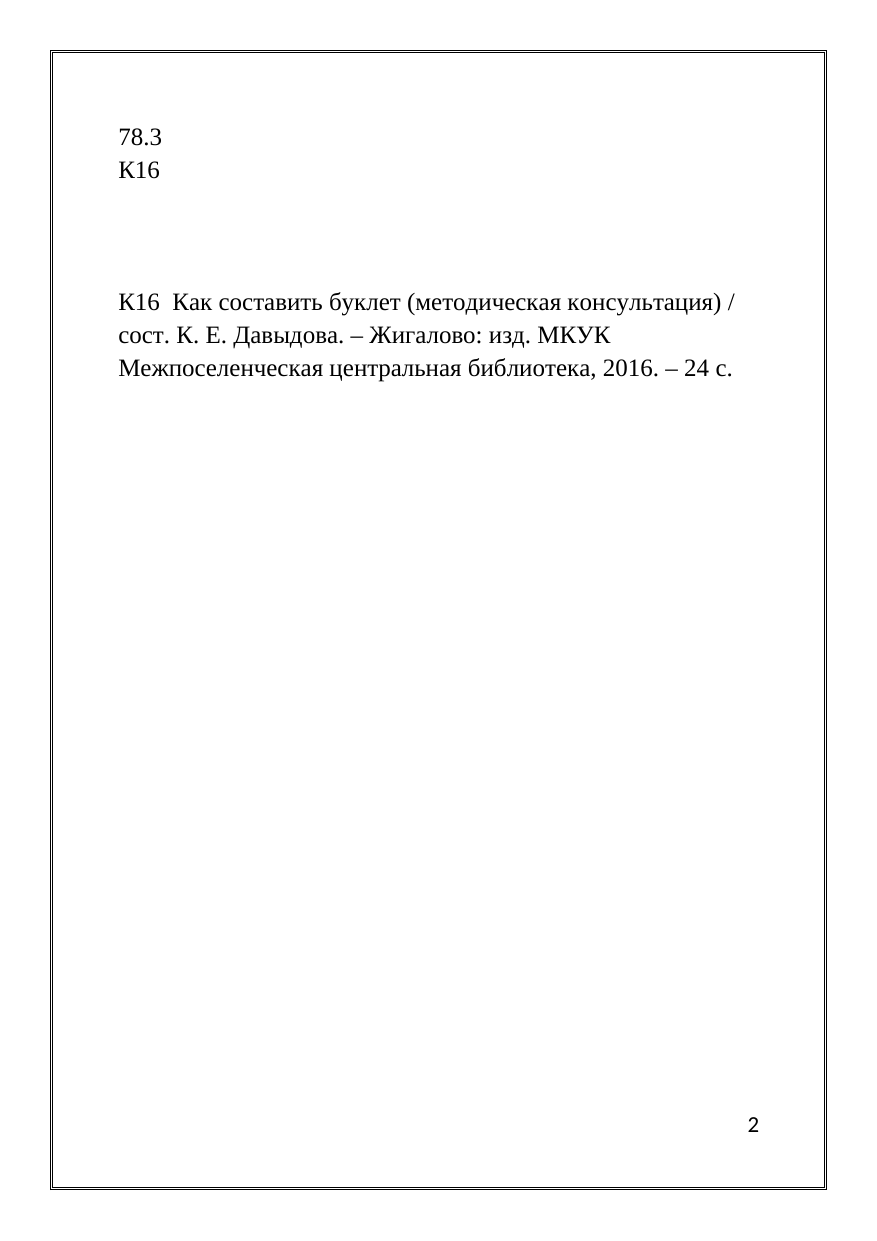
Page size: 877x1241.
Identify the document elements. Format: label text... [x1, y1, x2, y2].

text К16 [118, 155, 759, 183]
text 78.3 [118, 122, 759, 150]
text К16 Как составить буклет (методическая консультация) / сост. К. Е. Давыдова. – Жигалово: изд. МКУК Межпоселенческая центральная библиотека, 2016. – 24 с. [118, 287, 759, 382]
